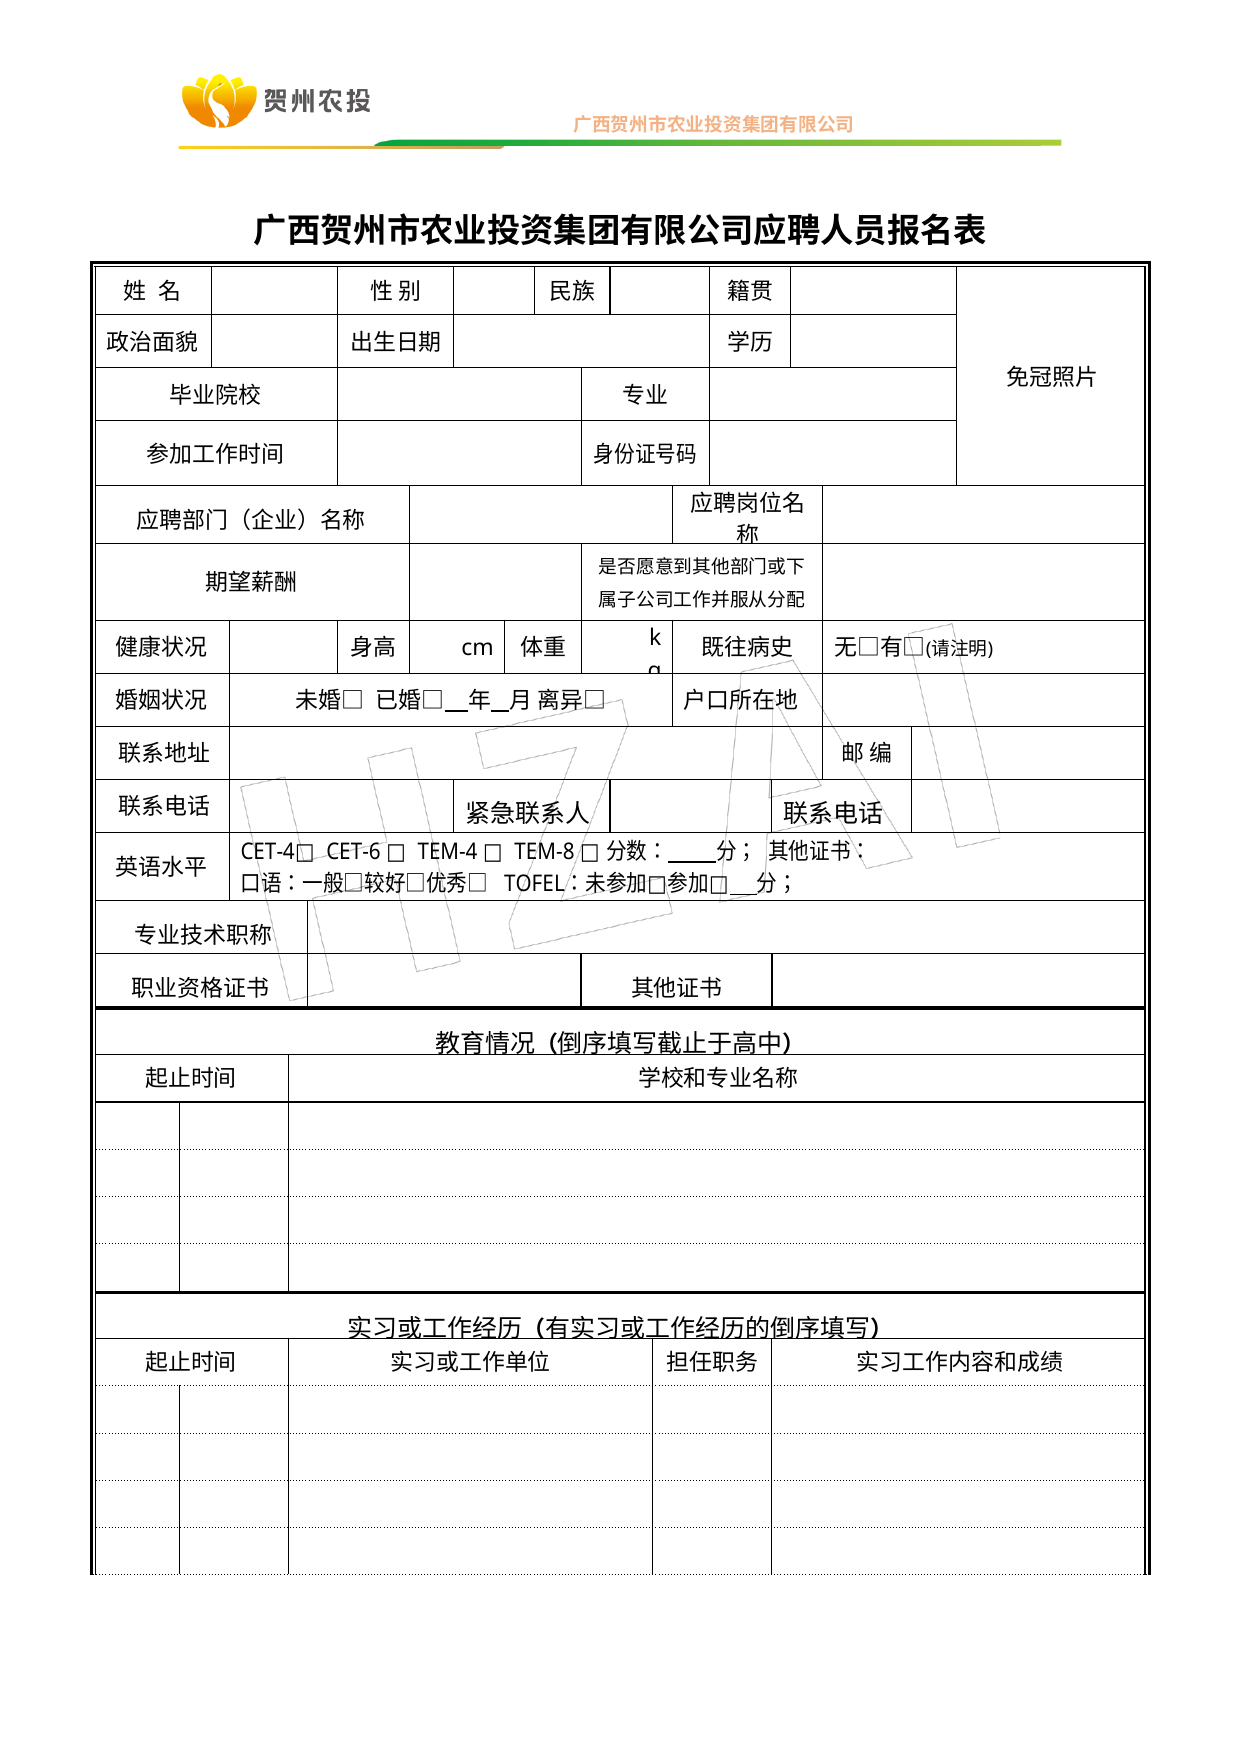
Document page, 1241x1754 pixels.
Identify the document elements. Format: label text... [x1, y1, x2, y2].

table_cell [289, 1149, 1144, 1196]
table_cell 职业资格证书 [96, 954, 307, 1006]
table_cell [289, 1196, 1144, 1243]
table_cell CET-4□ CET-6 □ TEM-4 □ TEM-8 □ 分数： 分； 其他证书： 口语：一般□较好□优秀□ TOFEL：未参加□参加□ 分； [230, 833, 1144, 900]
table_cell [212, 315, 337, 367]
table_cell 是否愿意到其他部门或下属子公司工作并服从分配 [582, 544, 822, 619]
table_cell [96, 1480, 179, 1527]
table_cell [180, 1385, 288, 1432]
table_header [611, 267, 709, 314]
table_cell [308, 901, 1144, 953]
table_cell [912, 727, 1144, 779]
table_cell 既往病史 [673, 621, 822, 673]
table_cell [772, 1385, 1144, 1432]
table_cell 出生日期 [338, 315, 453, 367]
table_cell [96, 1103, 179, 1149]
table_cell 邮 编 [823, 727, 911, 779]
table_cell [289, 1385, 652, 1432]
table_cell 紧急联系人 [454, 780, 609, 832]
table_cell [96, 1433, 179, 1480]
table_cell [772, 1527, 1144, 1574]
table_cell 起止时间 [96, 1055, 288, 1101]
table_cell [410, 544, 581, 619]
table_cell 政治面貌 [96, 315, 211, 367]
table_cell 参加工作时间 [96, 421, 337, 485]
table_cell [710, 368, 956, 420]
table_cell [653, 1385, 771, 1432]
table_cell 联系电话 [96, 780, 229, 832]
table_cell [791, 315, 956, 367]
table_cell 联系电话 [772, 780, 911, 832]
picture [177, 61, 378, 132]
table_cell 学校和专业名称 [289, 1055, 1144, 1101]
table_cell 应聘岗位名称 [673, 486, 822, 543]
table_cell [773, 954, 1144, 1006]
table_cell [96, 1527, 179, 1574]
table_cell 实习工作内容和成绩 [772, 1339, 1144, 1385]
table_cell 起止时间 [96, 1339, 288, 1385]
table_cell [289, 1527, 652, 1574]
table_cell [180, 1103, 288, 1149]
table_header 免冠照片 [957, 267, 1144, 485]
table_header 姓 名 [96, 267, 211, 314]
table_cell [96, 1385, 179, 1432]
table_cell [96, 1196, 179, 1243]
table_cell 应聘部门（企业）名称 [96, 486, 409, 543]
table_cell [823, 674, 1144, 726]
table_cell 未婚□ 已婚□ 年 月 离异□ [230, 674, 672, 726]
picture [177, 139, 1061, 149]
table_header 籍贯 [710, 267, 790, 314]
table_cell [338, 421, 581, 485]
table_cell [180, 1196, 288, 1243]
table_cell 联系地址 [96, 727, 229, 779]
table_cell 身份证号码 [582, 421, 709, 485]
table_cell 专业 [582, 368, 709, 420]
table_cell [410, 486, 672, 543]
table_cell [180, 1527, 288, 1574]
table_cell [230, 727, 822, 779]
table_cell [653, 1433, 771, 1480]
table_cell [230, 621, 337, 673]
table_cell 实习或工作单位 [289, 1339, 652, 1385]
table_header [791, 267, 956, 314]
table_cell 无□有□(请注明) [823, 621, 1144, 673]
table_cell 学历 [710, 315, 790, 367]
table_cell [180, 1480, 288, 1527]
table_cell 教育情况（倒序填写截止于高中） [96, 1010, 1144, 1054]
table_cell [454, 315, 709, 367]
table_cell [180, 1149, 288, 1196]
table_cell 体重 [505, 621, 581, 673]
table_cell [772, 1480, 1144, 1527]
table_cell [180, 1433, 288, 1480]
table_cell [338, 368, 581, 420]
table_cell kg [582, 621, 672, 673]
table_cell 户口所在地 [673, 674, 822, 726]
table_cell [180, 1243, 288, 1291]
table_cell 担任职务 [653, 1339, 771, 1385]
table_cell [289, 1480, 652, 1527]
table_cell [96, 1243, 179, 1291]
table_cell 实习或工作经历（有实习或工作经历的倒序填写） [96, 1294, 1144, 1338]
table_header [454, 267, 534, 314]
table_cell [230, 780, 453, 832]
table_cell [772, 1433, 1144, 1480]
table_cell [823, 486, 1144, 543]
table_cell 婚姻状况 [96, 674, 229, 726]
table_cell 期望薪酬 [96, 544, 409, 619]
table_cell [289, 1243, 1144, 1291]
table_cell [308, 954, 580, 1006]
table_cell [611, 780, 771, 832]
table_cell [289, 1433, 652, 1480]
table_cell [823, 544, 1144, 619]
table_cell [289, 1103, 1144, 1149]
table_cell [912, 780, 1144, 832]
table_cell [710, 421, 956, 485]
text 广西贺州市农业投资集团有限公司应聘人员报名表 [177, 196, 1063, 261]
table_cell [653, 1480, 771, 1527]
table_header [212, 267, 337, 314]
table_cell 其他证书 [582, 954, 771, 1006]
table_cell cm [410, 621, 504, 673]
table_cell 健康状况 [96, 621, 229, 673]
table_cell 身高 [338, 621, 409, 673]
table_cell [96, 1149, 179, 1196]
table_header 民族 [535, 267, 609, 314]
table_cell [653, 1527, 771, 1574]
table_header 性 别 [338, 267, 453, 314]
table_cell 毕业院校 [96, 368, 337, 420]
table_cell 英语水平 [96, 833, 229, 900]
table_cell 专业技术职称 [96, 901, 307, 953]
